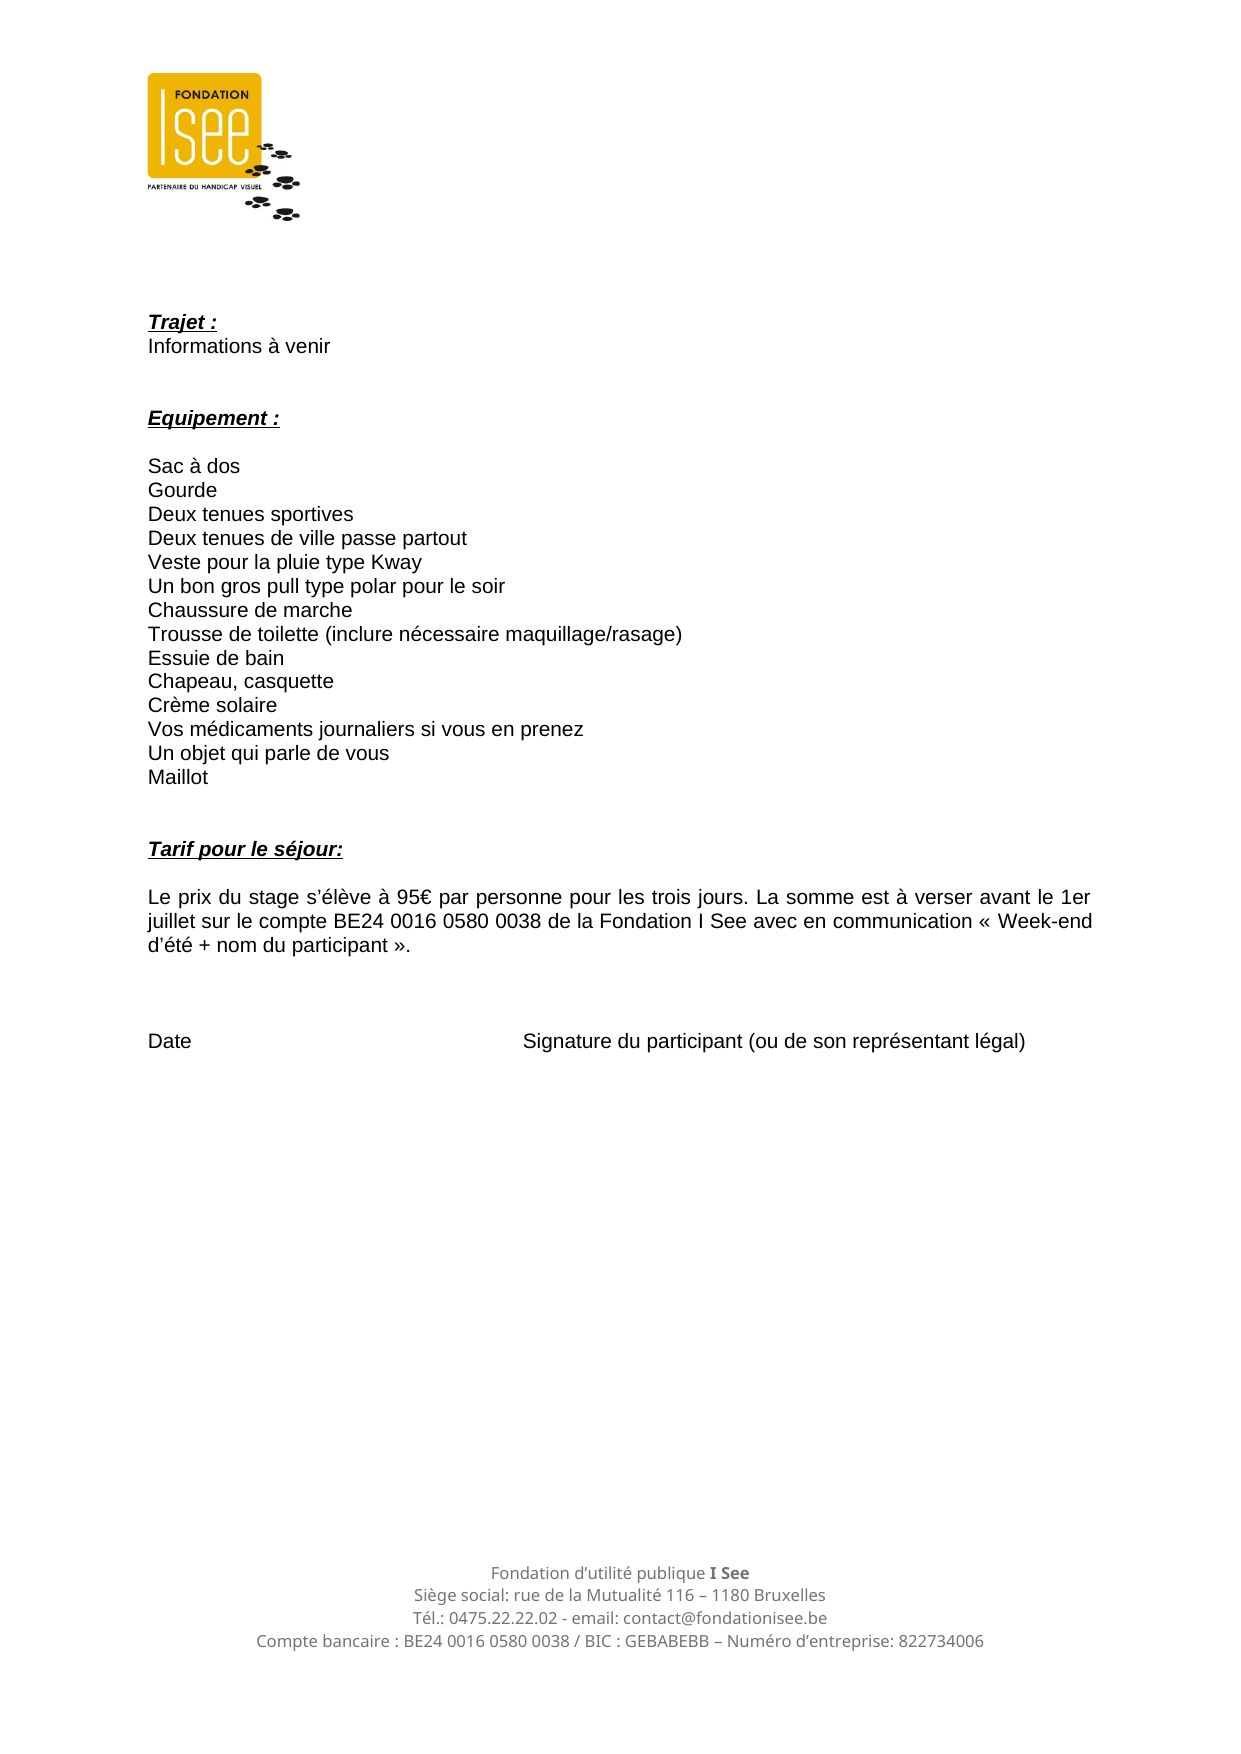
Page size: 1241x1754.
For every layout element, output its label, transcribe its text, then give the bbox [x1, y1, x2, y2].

text Maillot [148, 765, 1093, 789]
text Chaussure de marche [148, 597, 1093, 621]
text Tarif pour le séjour: [148, 837, 1093, 861]
text Date Signature du participant (ou de son représentant légal) [148, 1029, 1093, 1053]
text Informations à venir [148, 334, 1093, 358]
text Veste pour la pluie type Kway [148, 549, 1093, 573]
text Crème solaire [148, 693, 1093, 717]
text Trousse de toilette (inclure nécessaire maquillage/rasage) [148, 621, 1093, 645]
text Deux tenues sportives [148, 502, 1093, 526]
picture [147, 73, 300, 221]
text Vos médicaments journaliers si vous en prenez [148, 717, 1093, 741]
text Un bon gros pull type polar pour le soir [148, 573, 1093, 597]
text Un objet qui parle de vous [148, 741, 1093, 765]
text Chapeau, casquette [148, 669, 1093, 693]
text Trajet : [148, 310, 1093, 334]
text Le prix du stage s’élève à 95€ par personne pour les trois jours. La somme est à verser avant le 1er juillet sur le compte BE24 0016 0580 0038 de la Fondation I See avec en communication « Week-end d’été + nom du participant ». [148, 885, 1093, 957]
text Essuie de bain [148, 645, 1093, 669]
text Equipement : [148, 406, 1093, 430]
text Gourde [148, 478, 1093, 502]
text Sac à dos [148, 454, 1093, 478]
text Deux tenues de ville passe partout [148, 526, 1093, 549]
